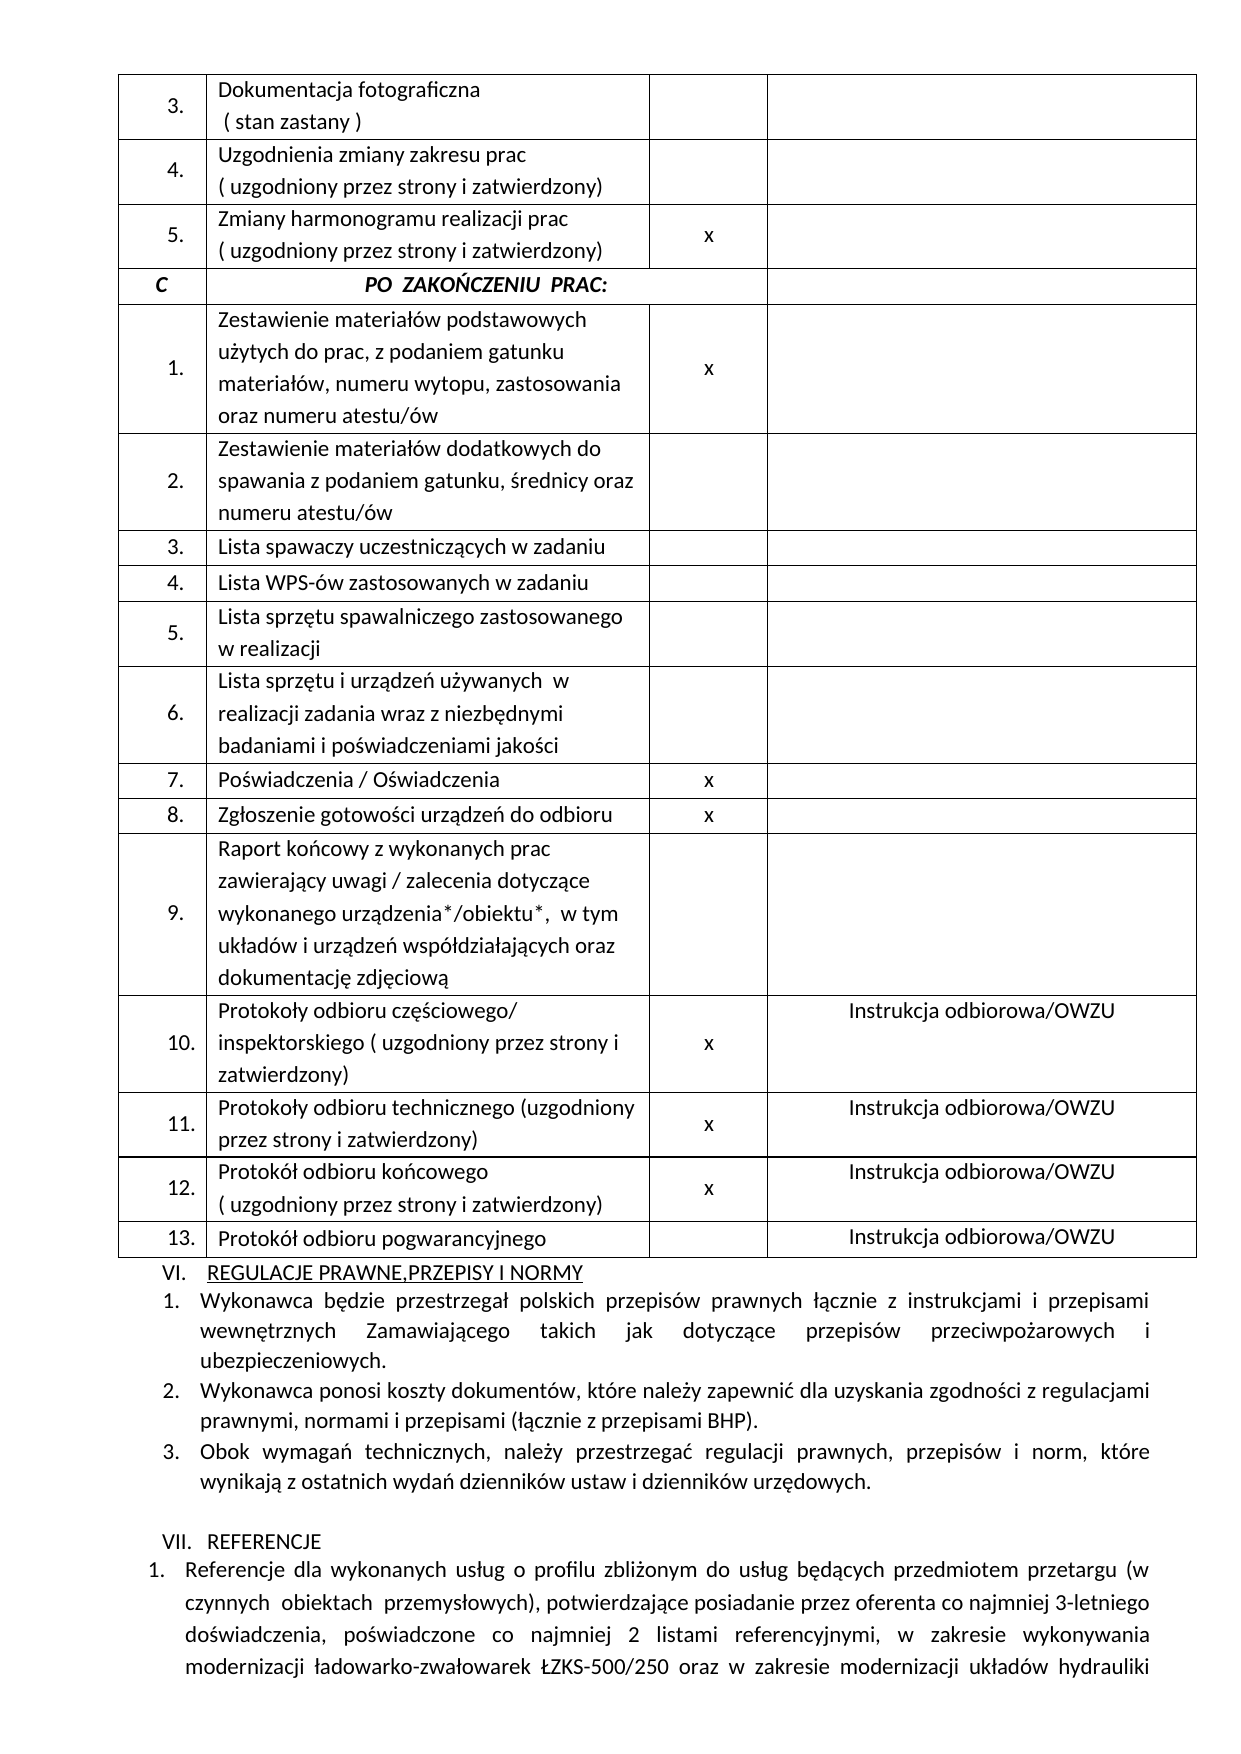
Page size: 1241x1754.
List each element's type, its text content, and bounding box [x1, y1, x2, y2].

table_cell Protokoły odbioru technicznego (uzgodniony przez strony i zatwierdzony) [207, 1093, 649, 1156]
table_cell [650, 602, 767, 666]
table_cell [768, 75, 1196, 139]
table_cell Protokół odbioru końcowego ( uzgodniony przez strony i zatwierdzony) [207, 1158, 649, 1221]
table_cell [119, 305, 206, 433]
table_cell Uzgodnienia zmiany zakresu prac ( uzgodniony przez strony i zatwierdzony) [207, 140, 649, 203]
table_cell [119, 1093, 206, 1156]
list Wykonawca ponosi koszty dokumentów, które należy zapewnić dla uzyskania zgodności z regulacjami prawnymi, normami i przepisami (łącznie z przepisami BHP). [162, 1376, 1152, 1434]
table_cell Zestawienie materiałów podstawowych użytych do prac, z podaniem gatunku materiałów, numeru wytopu, zastosowania oraz numeru atestu/ów [207, 305, 649, 433]
table_cell [768, 764, 1196, 798]
table_cell Protokoły odbioru częściowego/ inspektorskiego ( uzgodniony przez strony i zatwierdzony) [207, 996, 649, 1092]
list REFERENCJE [162, 1527, 1152, 1555]
table_cell [119, 140, 206, 203]
table_cell [119, 602, 206, 666]
table_cell [768, 269, 1196, 304]
table_cell [119, 764, 206, 798]
list Obok wymagań technicznych, należy przestrzegać regulacji prawnych, przepisów i norm, które wynikają z ostatnich wydań dzienników ustaw i dzienników urzędowych. [162, 1437, 1152, 1495]
table_cell [650, 566, 767, 601]
table_cell x [650, 305, 767, 433]
table_cell [650, 1222, 767, 1257]
table_cell [768, 834, 1196, 995]
table_cell [768, 305, 1196, 433]
table_cell [119, 1158, 206, 1221]
table_cell Zestawienie materiałów dodatkowych do spawania z podaniem gatunku, średnicy oraz numeru atestu/ów [207, 434, 649, 530]
table_cell [768, 799, 1196, 833]
table_cell [768, 667, 1196, 762]
table_cell Zgłoszenie gotowości urządzeń do odbioru [207, 799, 649, 833]
list Wykonawca będzie przestrzegał polskich przepisów prawnych łącznie z instrukcjami i przepisami wewnętrznych Zamawiającego takich jak dotyczące przepisów przeciwpożarowych i ubezpieczeniowych. [162, 1286, 1152, 1374]
table_cell [119, 799, 206, 833]
table_cell [768, 566, 1196, 601]
table_cell [119, 1222, 206, 1257]
table_cell Instrukcja odbiorowa/OWZU [768, 996, 1196, 1092]
table_cell [768, 205, 1196, 268]
table_cell Lista sprzętu i urządzeń używanych w realizacji zadania wraz z niezbędnymi badaniami i poświadczeniami jakości [207, 667, 649, 762]
table_cell [119, 834, 206, 995]
table_cell C [119, 269, 206, 304]
table_cell Lista WPS-ów zastosowanych w zadaniu [207, 566, 649, 601]
table_cell [650, 531, 767, 565]
table_cell PO ZAKOŃCZENIU PRAC: [207, 269, 767, 304]
table_cell [768, 531, 1196, 565]
table_cell x [650, 205, 767, 268]
table_cell [650, 434, 767, 530]
table_cell [768, 602, 1196, 666]
table_cell Lista spawaczy uczestniczących w zadaniu [207, 531, 649, 565]
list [148, 1555, 1152, 1680]
table_cell [119, 667, 206, 762]
table_cell [768, 140, 1196, 203]
table_cell x [650, 1158, 767, 1221]
table_cell Instrukcja odbiorowa/OWZU [768, 1158, 1196, 1221]
table_cell [119, 205, 206, 268]
table_cell Dokumentacja fotograficzna ( stan zastany ) [207, 75, 649, 139]
table_cell x [650, 1093, 767, 1156]
table_cell [650, 140, 767, 203]
table_cell Raport końcowy z wykonanych prac zawierający uwagi / zalecenia dotyczące wykonanego urządzenia*/obiektu*, w tym układów i urządzeń współdziałających oraz dokumentację zdjęciową [207, 834, 649, 995]
table_cell [119, 75, 206, 139]
table_cell [119, 996, 206, 1092]
table_cell [119, 566, 206, 601]
table_cell Poświadczenia / Oświadczenia [207, 764, 649, 798]
table_cell Lista sprzętu spawalniczego zastosowanego w realizacji [207, 602, 649, 666]
table_cell [119, 434, 206, 530]
table_cell [650, 75, 767, 139]
table_cell Protokół odbioru pogwarancyjnego [207, 1222, 649, 1257]
table_cell Zmiany harmonogramu realizacji prac ( uzgodniony przez strony i zatwierdzony) [207, 205, 649, 268]
table_cell [119, 531, 206, 565]
table_cell [768, 434, 1196, 530]
table_cell x [650, 799, 767, 833]
table_cell x [650, 764, 767, 798]
table_cell [650, 667, 767, 762]
table_cell Instrukcja odbiorowa/OWZU [768, 1222, 1196, 1257]
list REGULACJE PRAWNE,PRZEPISY I NORMY [162, 1258, 1152, 1286]
table_cell [650, 834, 767, 995]
table_cell x [650, 996, 767, 1092]
table_cell Instrukcja odbiorowa/OWZU [768, 1093, 1196, 1156]
